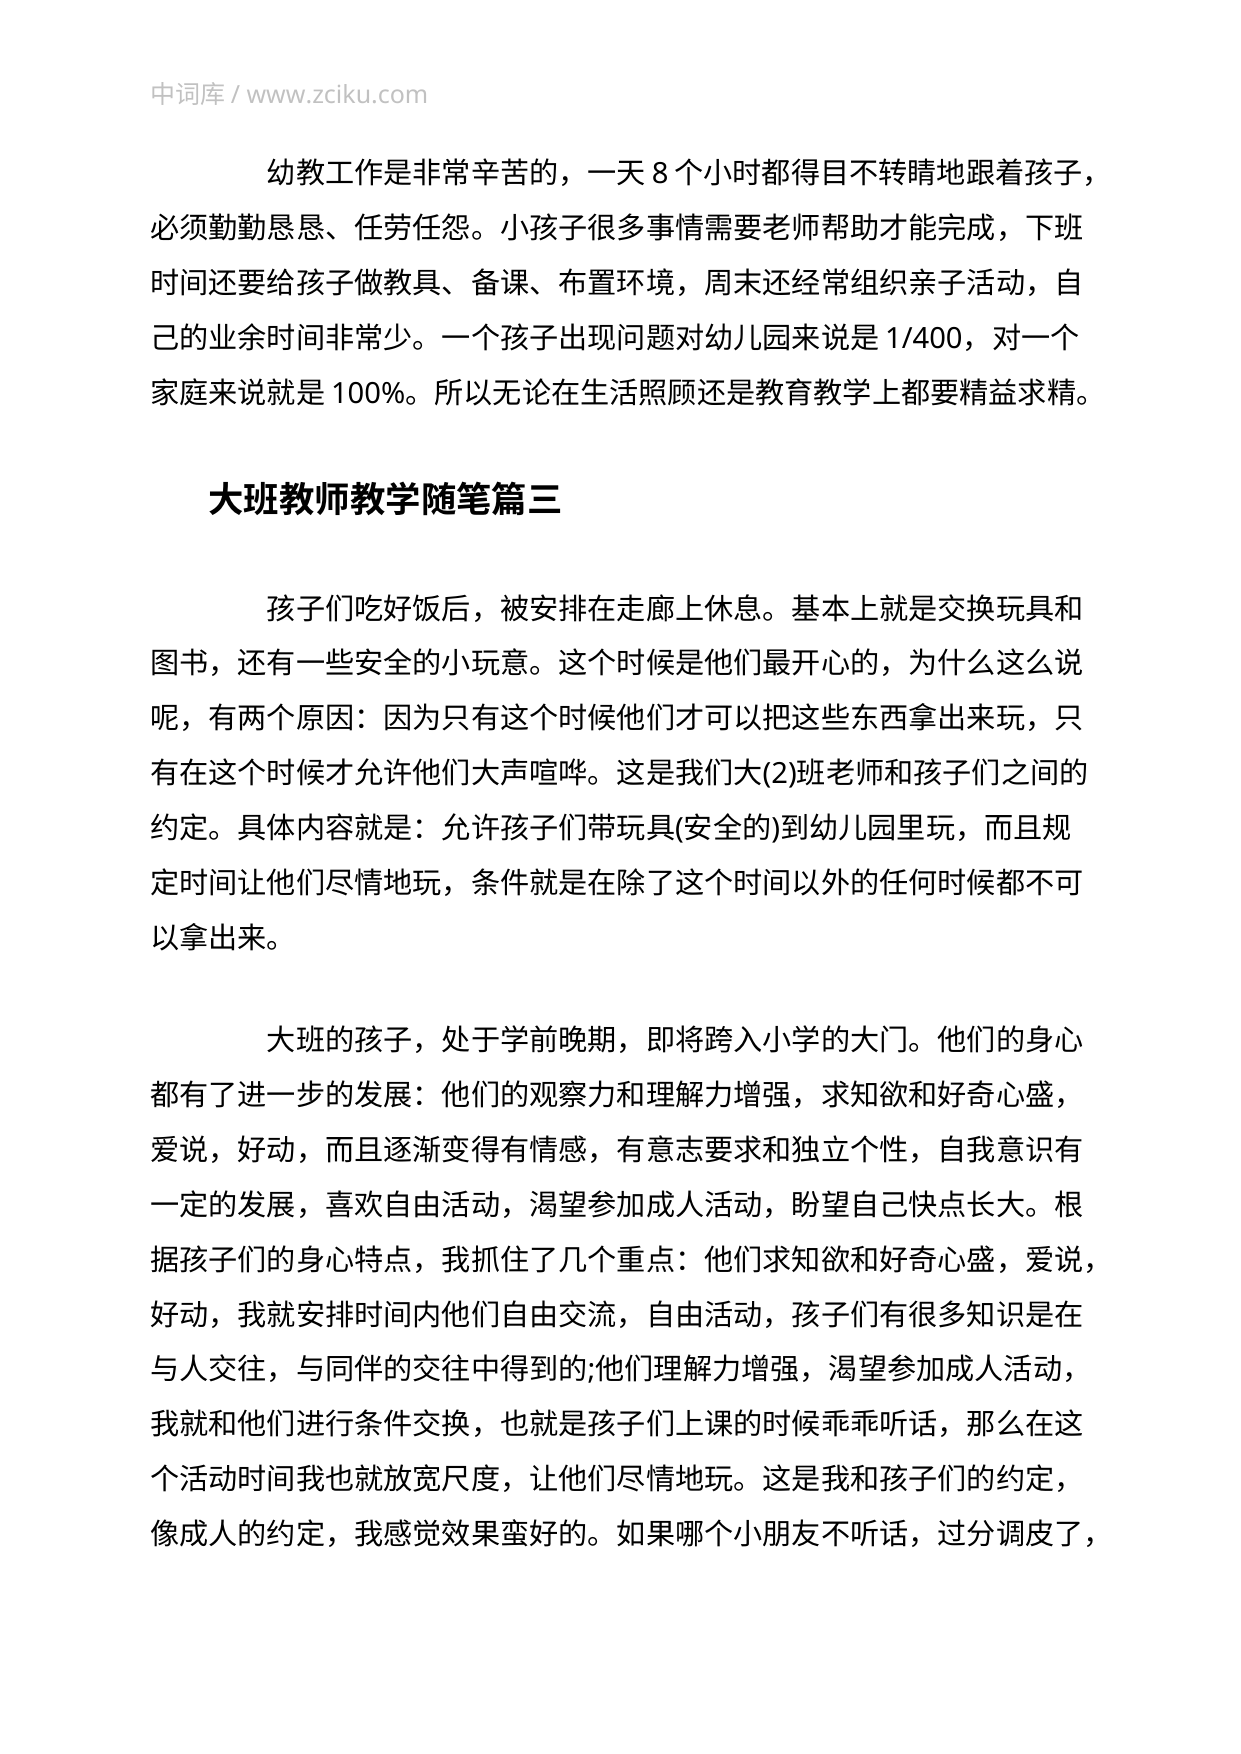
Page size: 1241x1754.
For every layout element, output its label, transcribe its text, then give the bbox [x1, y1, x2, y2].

text 孩子们吃好饭后，被安排在走廊上休息。基本上就是交换玩具和图书，还有一些安全的小玩意。这个时候是他们最开心的，为什么这么说呢，有两个原因：因为只有这个时候他们才可以把这些东西拿出来玩，只有在这个时候才允许他们大声喧哗。这是我们大(2)班老师和孩子们之间的约定。具体内容就是：允许孩子们带玩具(安全的)到幼儿园里玩，而且规定时间让他们尽情地玩，条件就是在除了这个时间以外的任何时候都不可以拿出来。 [150, 585, 1090, 957]
text 大班教师教学随笔篇三 [150, 472, 1090, 523]
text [150, 1017, 1090, 1553]
text 幼教工作是非常辛苦的，一天8个小时都得目不转睛地跟着孩子，必须勤勤恳恳、任劳任怨。小孩子很多事情需要老师帮助才能完成，下班时间还要给孩子做教具、备课、布置环境，周末还经常组织亲子活动，自己的业余时间非常少。一个孩子出现问题对幼儿园来说是1/400，对一个家庭来说就是100%。所以无论在生活照顾还是教育教学上都要精益求精。 [150, 150, 1090, 412]
